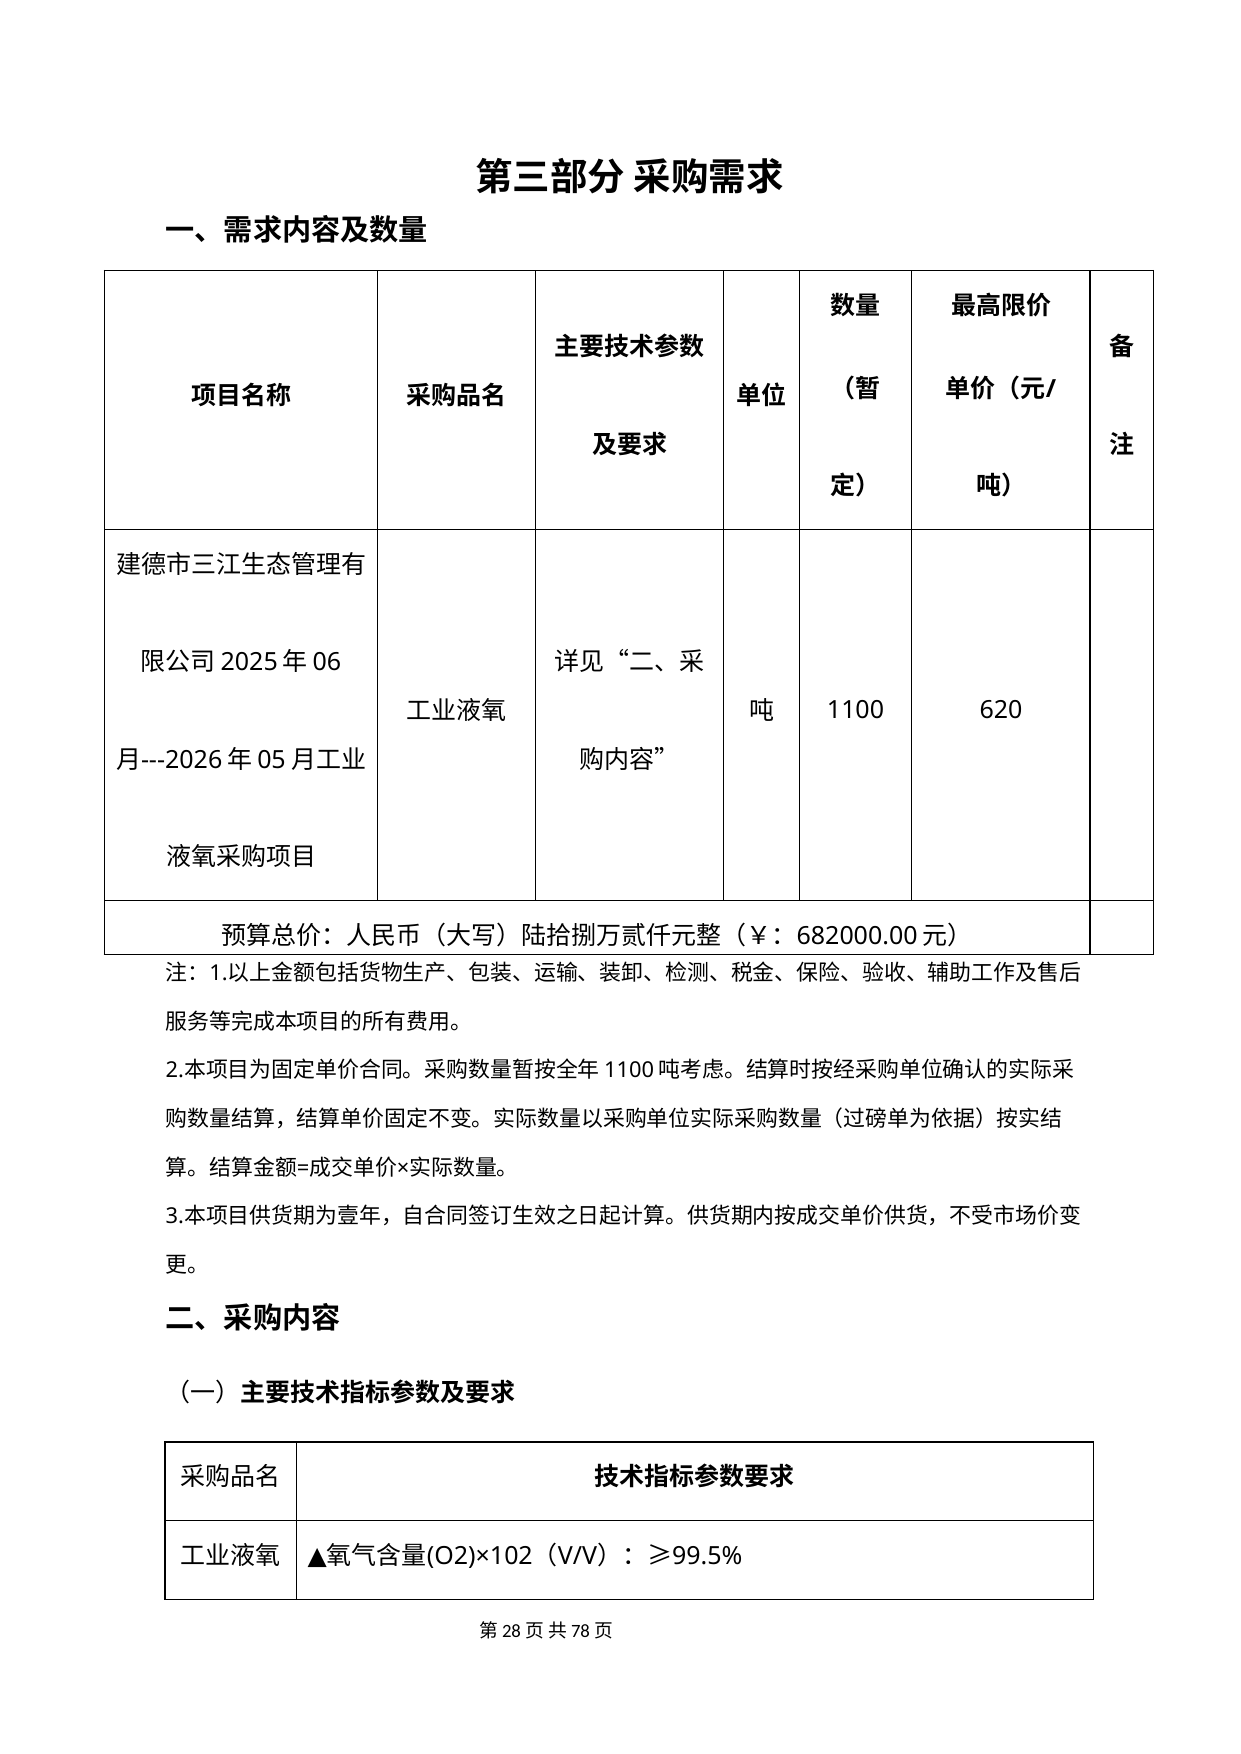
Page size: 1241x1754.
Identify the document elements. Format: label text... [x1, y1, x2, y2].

text 二、采购内容 [165, 1295, 1092, 1337]
table_cell 吨 [724, 530, 799, 900]
text 一、需求内容及数量 [165, 206, 1092, 248]
table_header 备注 [1091, 271, 1153, 529]
table_header 主要技术参数及要求 [536, 271, 723, 529]
table_header 技术指标参数要求 [297, 1443, 1093, 1520]
table_header 最高限价 单价（元/吨） [912, 271, 1089, 529]
text （一）主要技术指标参数及要求 [165, 1358, 1092, 1423]
text 注：1.以上金额包括货物生产、包装、运输、装卸、检测、税金、保险、验收、辅助工作及售后服务等完成本项目的所有费用。 [165, 955, 1092, 1036]
text 2.本项目为固定单价合同。采购数量暂按全年1100吨考虑。结算时按经采购单位确认的实际采购数量结算，结算单价固定不变。实际数量以采购单位实际采购数量（过磅单为依据）按实结算。结算金额=成交单价×实际数量。 [165, 1052, 1092, 1182]
table_cell 工业液氧 [166, 1521, 296, 1598]
table_cell 工业液氧 [378, 530, 535, 900]
table_cell 详见“二、采购内容” [536, 530, 723, 900]
table_cell 1100 [800, 530, 911, 900]
table_header 采购品名 [166, 1443, 296, 1520]
table_header 采购品名 [378, 271, 535, 529]
table_cell 预算总价：人民币（大写）陆拾捌万贰仟元整（￥：682000.00元） [105, 901, 1089, 954]
table_header 项目名称 [105, 271, 377, 529]
table_cell [1091, 901, 1153, 954]
text 3.本项目供货期为壹年，自合同签订生效之日起计算。供货期内按成交单价供货，不受市场价变更。 [165, 1198, 1092, 1279]
table_cell 建德市三江生态管理有限公司2025年06月---2026年05月工业液氧采购项目 [105, 530, 377, 900]
list 第三部分 采购需求 [165, 141, 1092, 206]
table_header 数量 （暂定） [800, 271, 911, 529]
table_header 单位 [724, 271, 799, 529]
table_cell 620 [912, 530, 1089, 900]
table_cell ▲氧气含量(O2)×102（V/V）：≥99.5% [297, 1521, 1093, 1598]
table_cell [1091, 530, 1153, 900]
